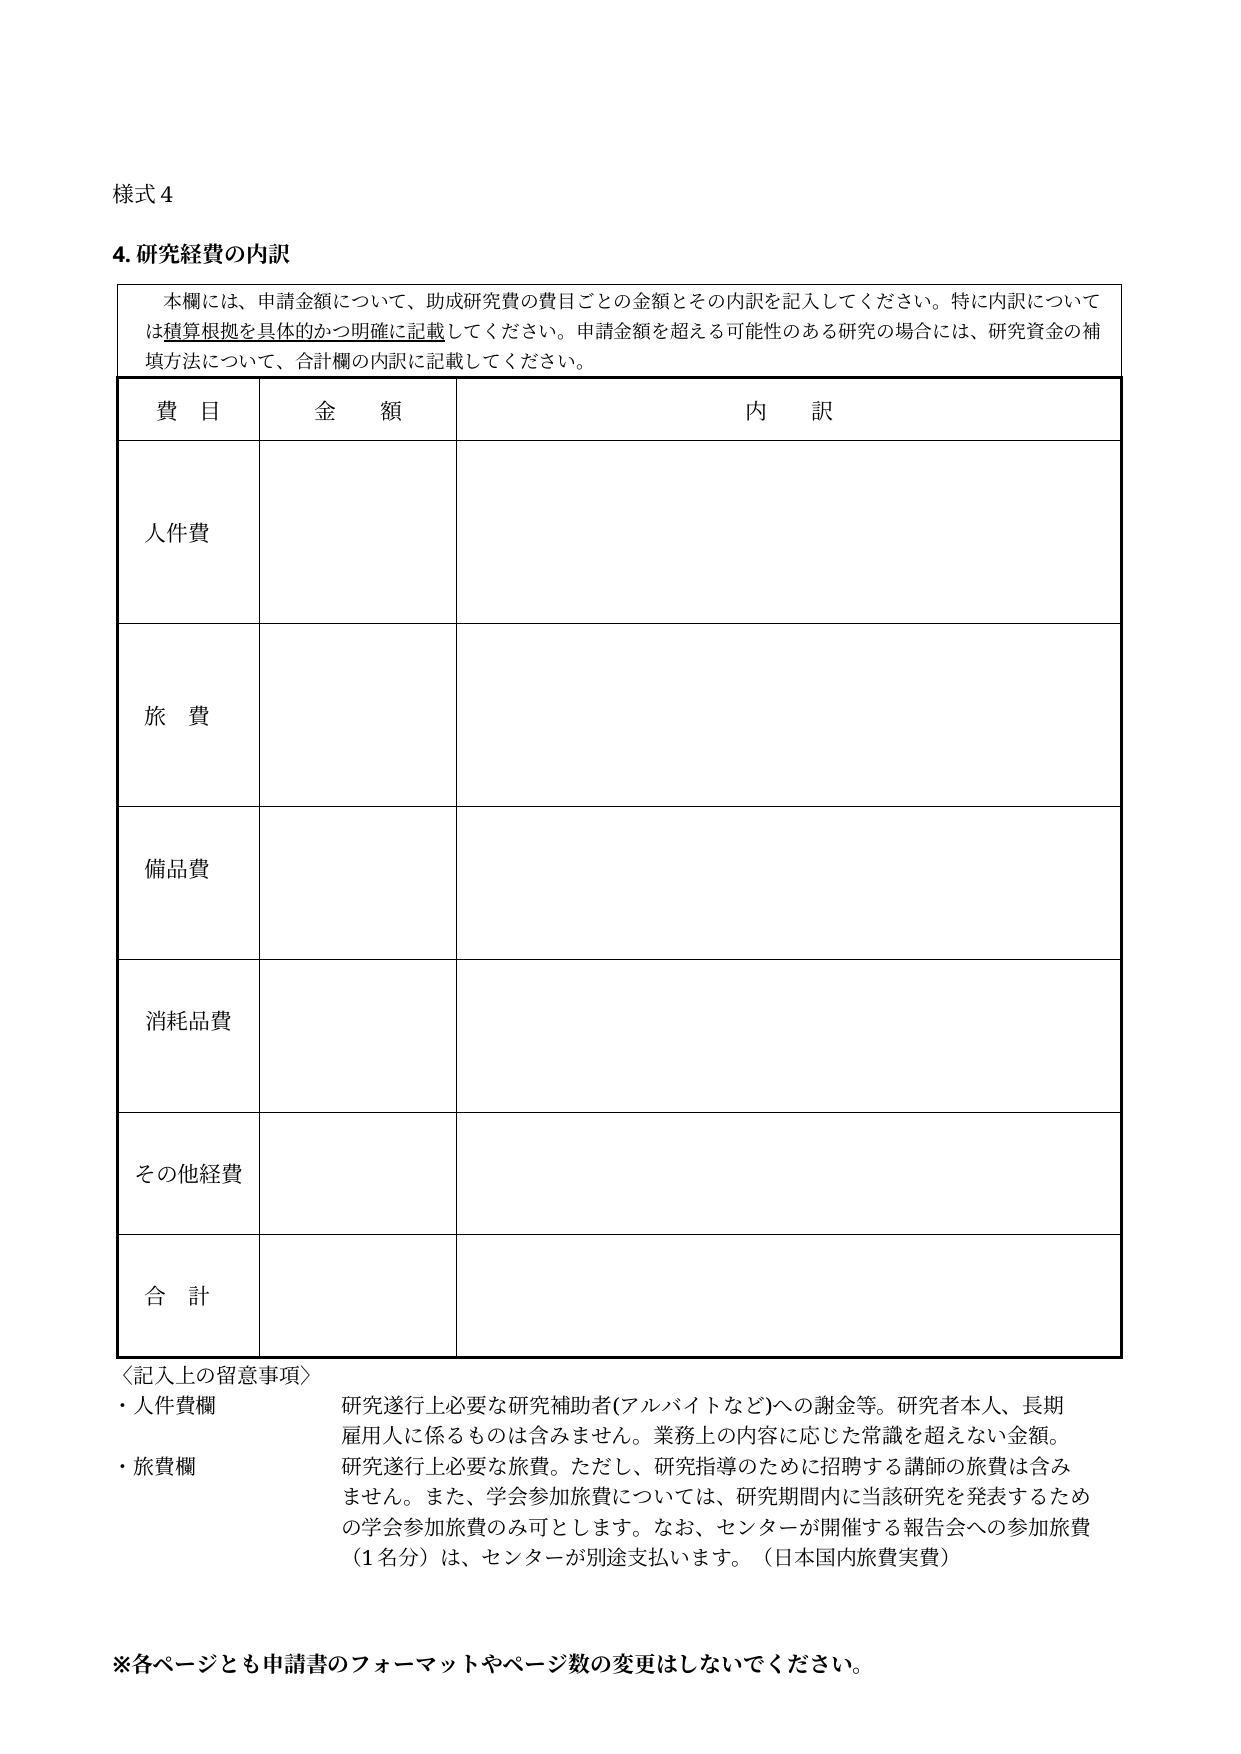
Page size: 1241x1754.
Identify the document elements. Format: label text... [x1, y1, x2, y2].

text ・人件費欄 研究遂行上必要な研究補助者(アルバイトなど)への謝金等。研究者本人、長期 [112, 1389, 1128, 1420]
text ません。また、学会参加旅費については、研究期間内に当該研究を発表するため [341, 1481, 1128, 1511]
table_cell [457, 1235, 1120, 1356]
table_cell 人件費 [119, 441, 259, 623]
table_cell 消耗品費 [119, 960, 259, 1111]
text ・旅費欄 研究遂行上必要な旅費。ただし、研究指導のために招聘する講師の旅費は含み [112, 1450, 1128, 1481]
table_cell 金 額 [260, 379, 456, 440]
table_cell [457, 441, 1120, 623]
table_cell [457, 624, 1120, 806]
table_cell 費 目 [119, 379, 259, 440]
table_cell 旅 費 [119, 624, 259, 806]
table_cell [260, 1113, 456, 1233]
text （1名分）は、センターが別途支払います。（日本国内旅費実費） [341, 1541, 1128, 1572]
table_cell [457, 1113, 1120, 1233]
table_cell [457, 807, 1120, 959]
table_cell 内 訳 [457, 379, 1120, 440]
table_cell その他経費 [119, 1113, 259, 1233]
text 雇用人に係るものは含みません。業務上の内容に応じた常識を超えない金額。 [341, 1420, 1128, 1450]
table_cell [260, 624, 456, 806]
text 〈記入上の留意事項〉 [112, 1359, 1128, 1389]
table_cell [457, 960, 1120, 1111]
table_cell [260, 441, 456, 623]
table_cell [260, 1235, 456, 1356]
table_header 本欄には、申請金額について、助成研究費の費目ごとの金額とその内訳を記入してください。特に内訳については積算根拠を具体的かつ明確に記載してください。申請金額を超える可能性のある研究の場合には、研究資金の補填方法について、合計欄の内訳に記載してください。 [118, 285, 1121, 376]
text 4. 研究経費の内訳 [112, 223, 1128, 284]
table_cell [260, 807, 456, 959]
table_cell 備品費 [119, 807, 259, 959]
table_cell 合 計 [119, 1235, 259, 1356]
text 様式4 [112, 162, 1128, 223]
table_cell [260, 960, 456, 1111]
text の学会参加旅費のみ可とします。なお、センターが開催する報告会への参加旅費 [341, 1511, 1128, 1541]
